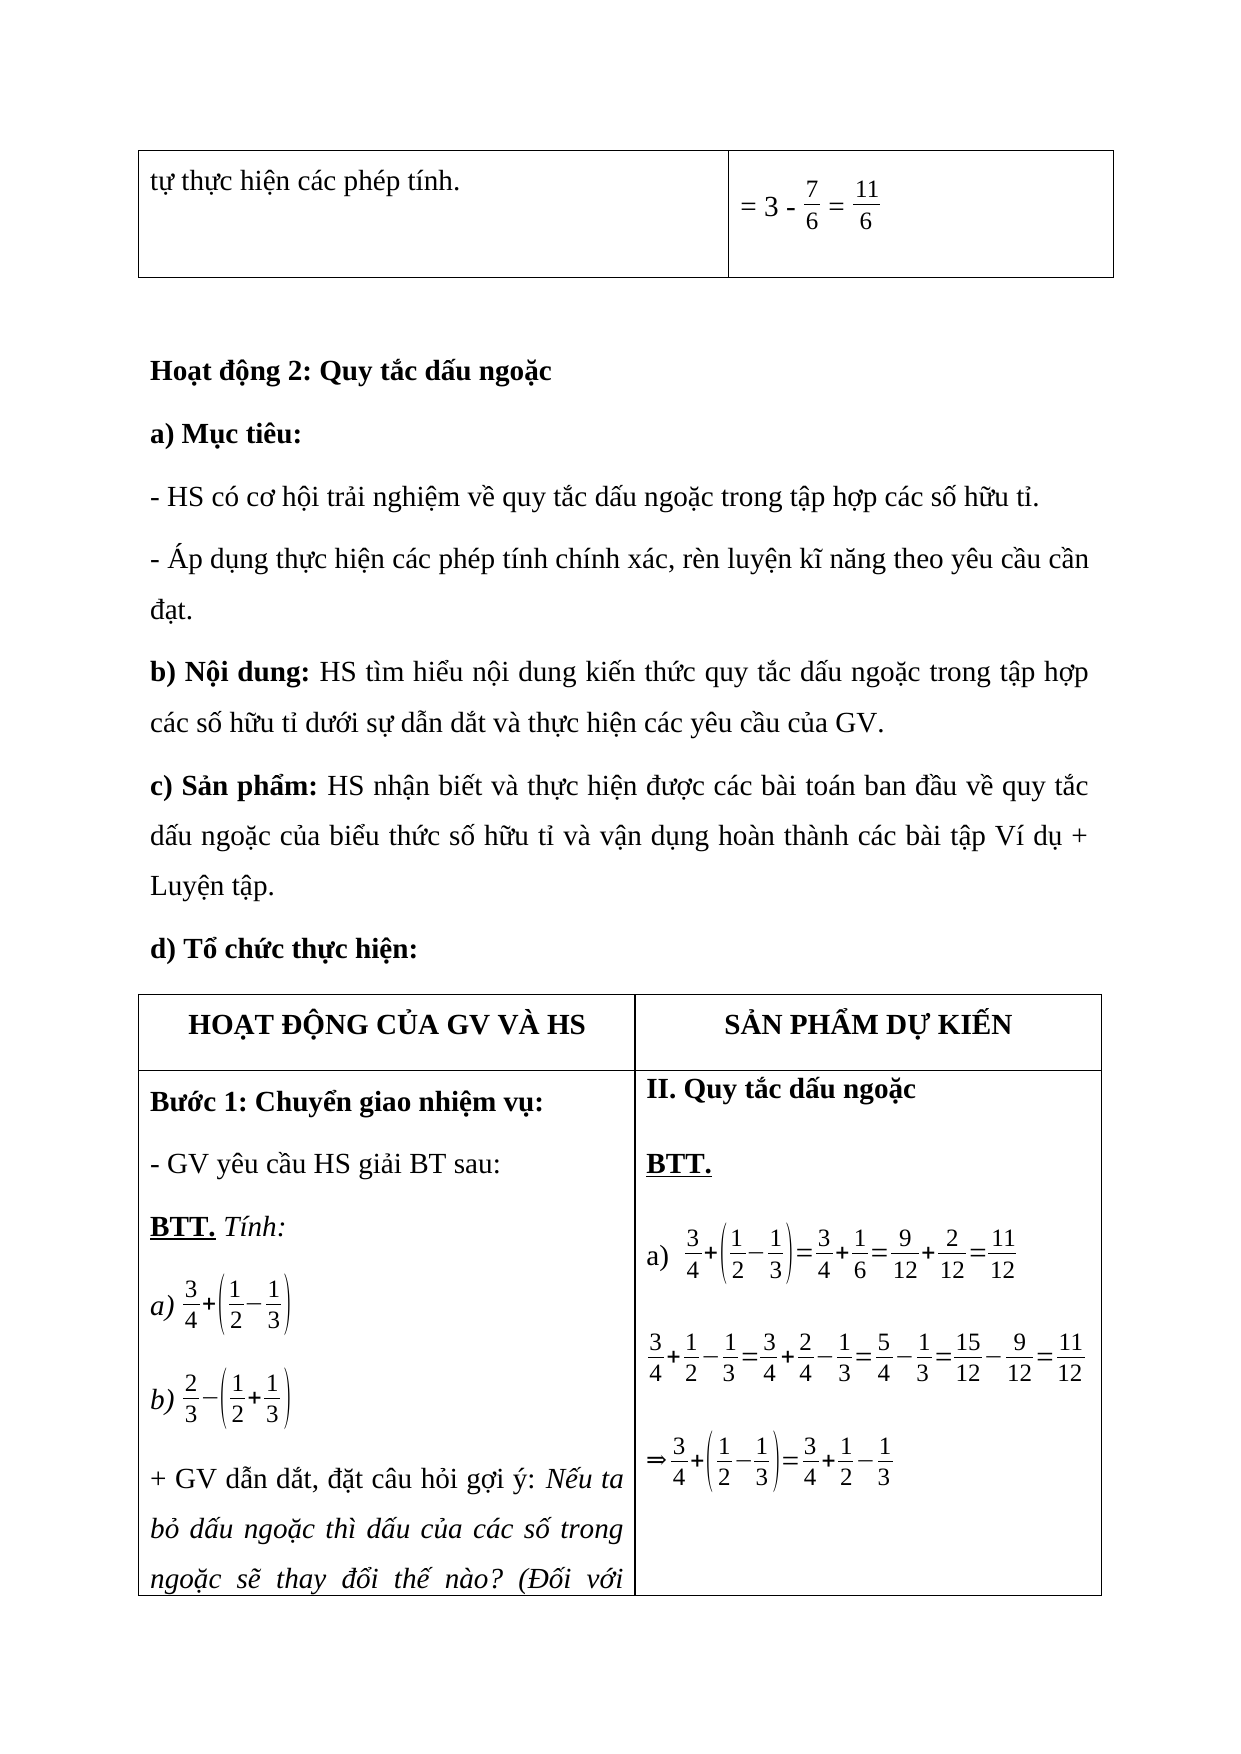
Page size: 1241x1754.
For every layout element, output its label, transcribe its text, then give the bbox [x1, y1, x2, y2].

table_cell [729, 151, 1113, 277]
text Hoạt động 2: Quy tắc dấu ngoặc [150, 353, 1090, 387]
table_header HOẠT ĐỘNG CỦA GV VÀ HS [139, 995, 634, 1070]
text c) Sản phẩm: HS nhận biết và thực hiện được các bài toán ban đầu về quy tắc dấu ngoặc của biểu thức số hữu tỉ và vận dụng hoàn thành các bài tập Ví dụ + Luyện tập. [150, 768, 1090, 902]
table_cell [139, 1071, 634, 1595]
text - Áp dụng thực hiện các phép tính chính xác, rèn luyện kĩ năng theo yêu cầu cần đạt. [150, 541, 1090, 625]
text - HS có cơ hội trải nghiệm về quy tắc dấu ngoặc trong tập hợp các số hữu tỉ. [150, 479, 1090, 512]
table_header SẢN PHẨM DỰ KIẾN [636, 995, 1101, 1070]
text a) Mục tiêu: [150, 416, 1090, 449]
text d) Tổ chức thực hiện: [150, 931, 1090, 965]
text b) Nội dung: HS tìm hiểu nội dung kiến thức quy tắc dấu ngoặc trong tập hợp các số hữu tỉ dưới sự dẫn dắt và thực hiện các yêu cầu của GV. [150, 654, 1090, 738]
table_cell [636, 1071, 1101, 1595]
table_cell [139, 151, 728, 277]
